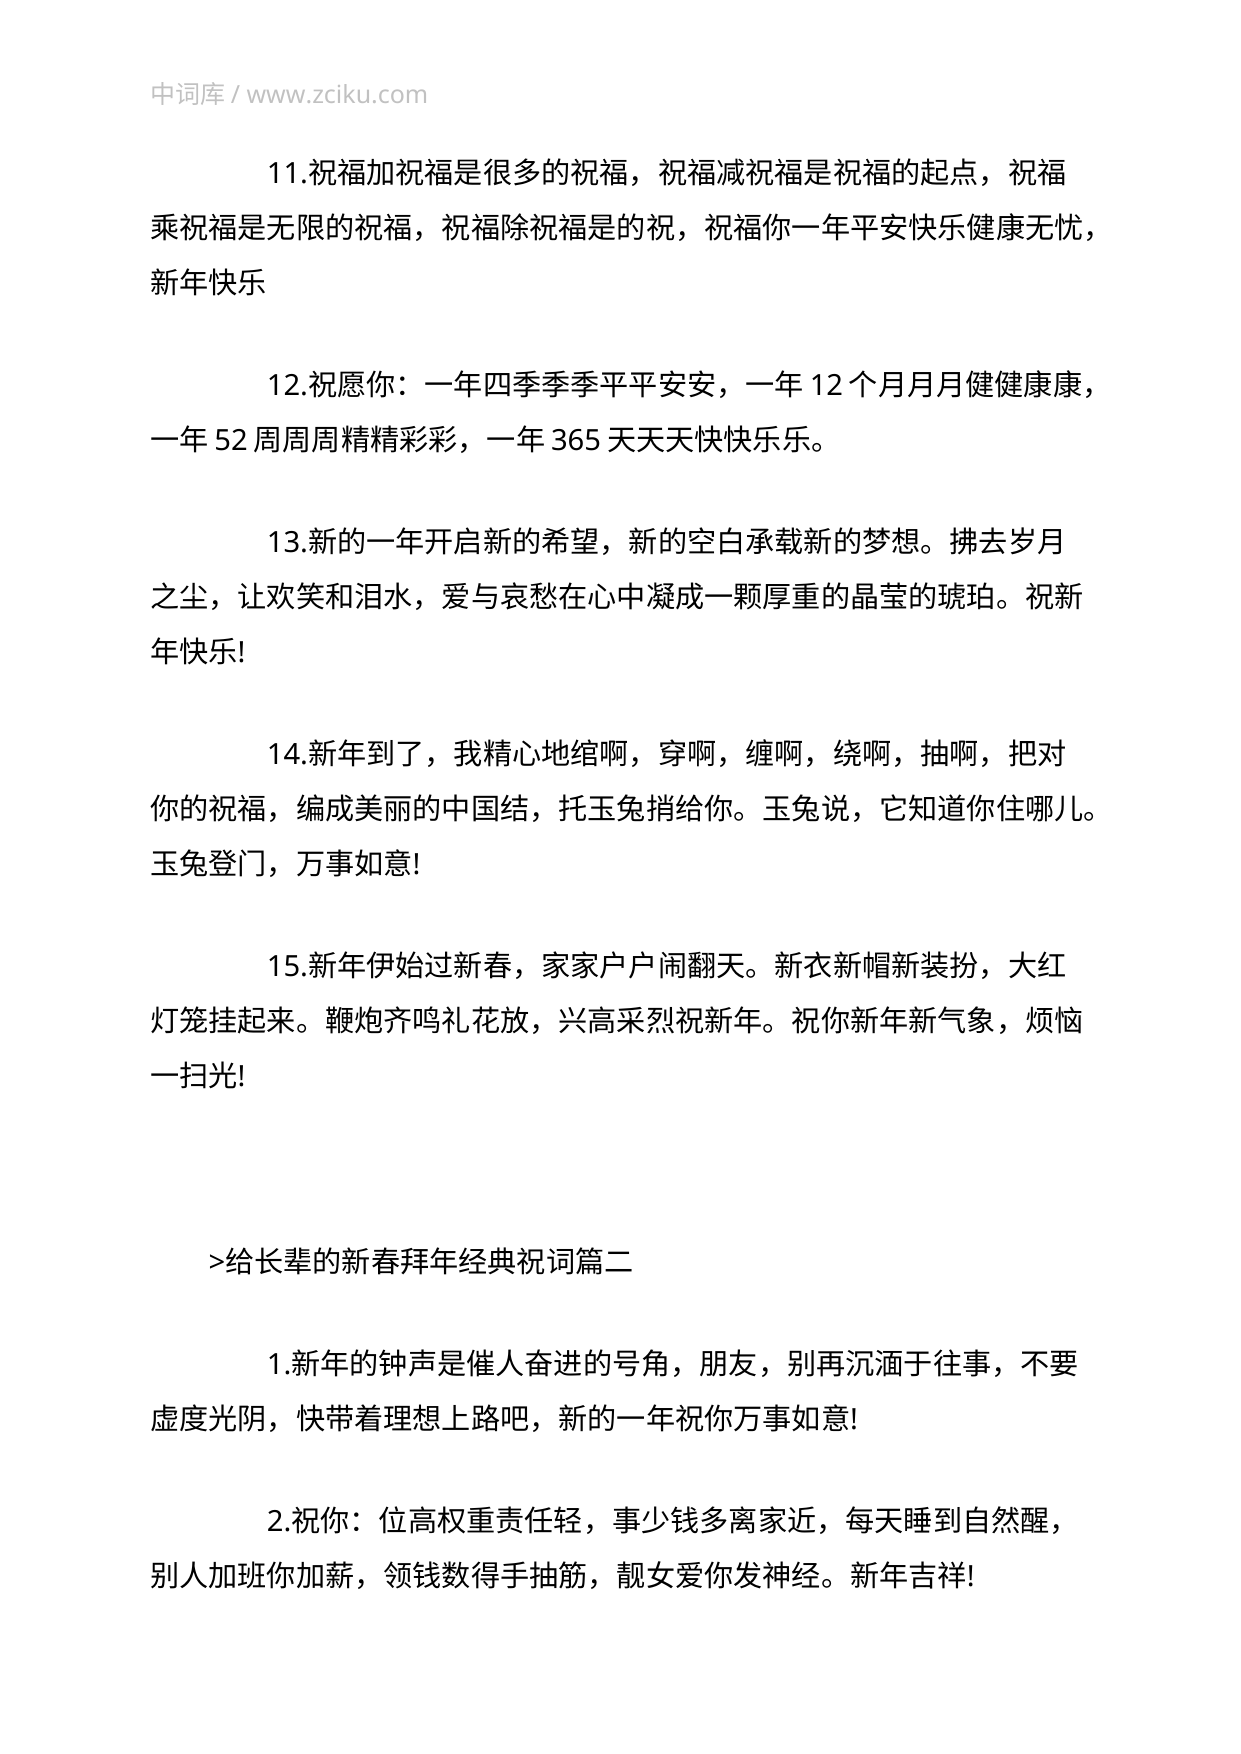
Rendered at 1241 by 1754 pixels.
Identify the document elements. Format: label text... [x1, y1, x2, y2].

text 2.祝你：位高权重责任轻，事少钱多离家近，每天睡到自然醒，别人加班你加薪，领钱数得手抽筋，靓女爱你发神经。新年吉祥! [150, 1497, 1090, 1595]
text 15.新年伊始过新春，家家户户闹翻天。新衣新帽新装扮，大红灯笼挂起来。鞭炮齐鸣礼花放，兴高采烈祝新年。祝你新年新气象，烦恼一扫光! [150, 942, 1090, 1095]
text 1.新年的钟声是催人奋进的号角，朋友，别再沉湎于往事，不要虚度光阴，快带着理想上路吧，新的一年祝你万事如意! [150, 1340, 1090, 1438]
text 12.祝愿你：一年四季季季平平安安，一年12个月月月健健康康，一年52周周周精精彩彩，一年365天天天快快乐乐。 [150, 362, 1090, 459]
text 13.新的一年开启新的希望，新的空白承载新的梦想。拂去岁月之尘，让欢笑和泪水，爱与哀愁在心中凝成一颗厚重的晶莹的琥珀。祝新年快乐! [150, 519, 1090, 671]
text >给长辈的新春拜年经典祝词篇二 [150, 1238, 1090, 1281]
text 11.祝福加祝福是很多的祝福，祝福减祝福是祝福的起点，祝福乘祝福是无限的祝福，祝福除祝福是的祝，祝福你一年平安快乐健康无忧，新年快乐 [150, 150, 1090, 302]
text 14.新年到了，我精心地绾啊，穿啊，缠啊，绕啊，抽啊，把对你的祝福，编成美丽的中国结，托玉兔捎给你。玉兔说，它知道你住哪儿。玉兔登门，万事如意! [150, 731, 1090, 883]
